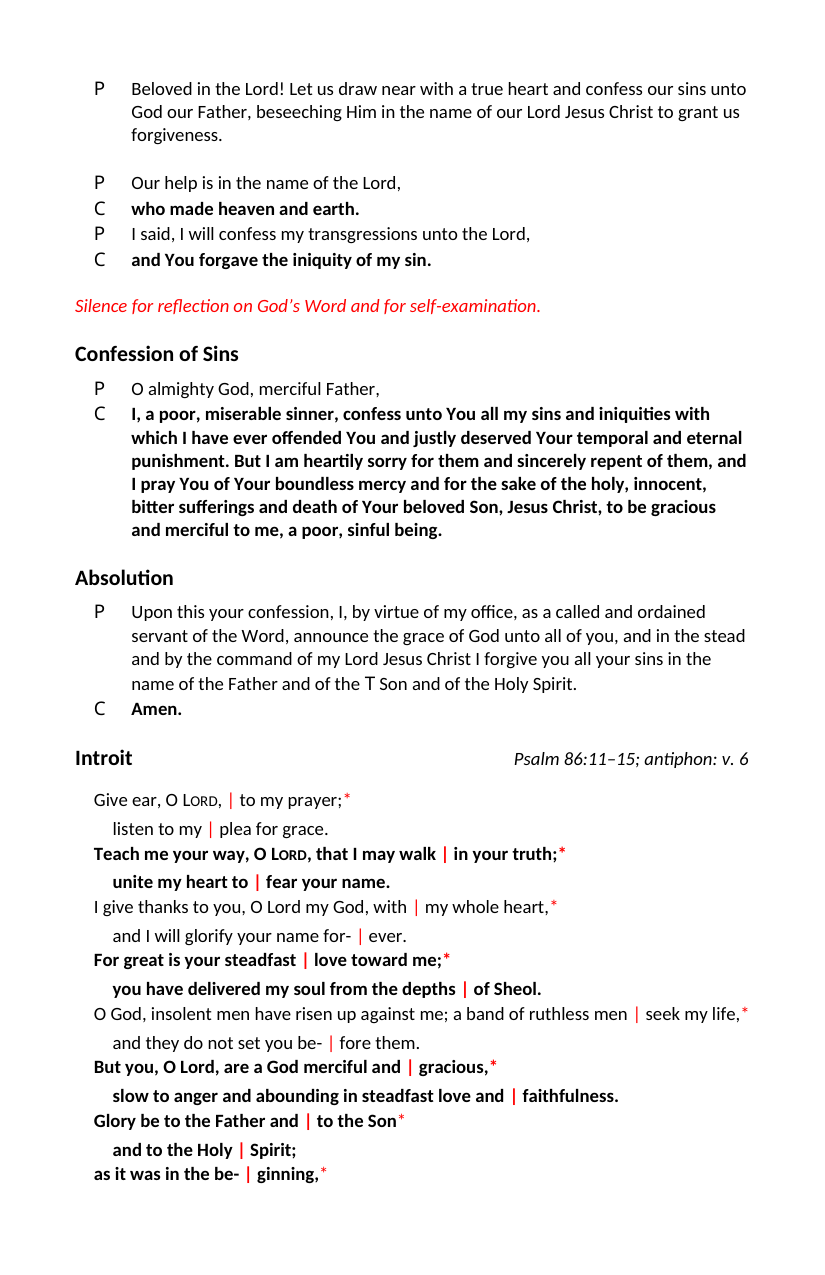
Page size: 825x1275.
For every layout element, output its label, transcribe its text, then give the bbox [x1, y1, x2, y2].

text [94, 788, 750, 1185]
text Silence for reflection on God’s Word and for self-examination. [75, 294, 750, 317]
text Absolution LSB 185 [75, 564, 750, 590]
text C I, a poor, miserable sinner, confess unto You all my sins and iniquities with which I have ever offended You and justly deserved Your temporal and eternal punishment. But I am heartily sorry for them and sincerely repent of them, and I pray You of Your boundless mercy and for the sake of the holy, innocent, bitter sufferings and death of Your beloved Son, Jesus Christ, to be gracious and merciful to me, a poor, sinful being. [94, 401, 750, 541]
text C who made heaven and earth. [94, 195, 750, 220]
text Confession of Sins LSB 184 [75, 340, 750, 367]
text C Amen. [94, 696, 750, 721]
text P O almighty God, merciful Father, [94, 375, 750, 401]
text Introit Psalm 86:11–15; antiphon: v. 6 [75, 744, 750, 771]
text P Our help is in the name of the Lord, [94, 169, 750, 195]
text P I said, I will confess my transgressions unto the Lord, [94, 220, 750, 246]
text P Beloved in the Lord! Let us draw near with a true heart and confess our sins unto God our Father, beseeching Him in the name of our Lord Jesus Christ to grant us forgiveness. [94, 75, 750, 146]
text C and You forgave the iniquity of my sin. [94, 246, 750, 271]
text P Upon this your confession, I, by virtue of my office, as a called and ordained servant of the Word, announce the grace of God unto all of you, and in the stead and by the command of my Lord Jesus Christ I forgive you all your sins in the name of the Father and of the T Son and of the Holy Spirit. [94, 599, 750, 696]
